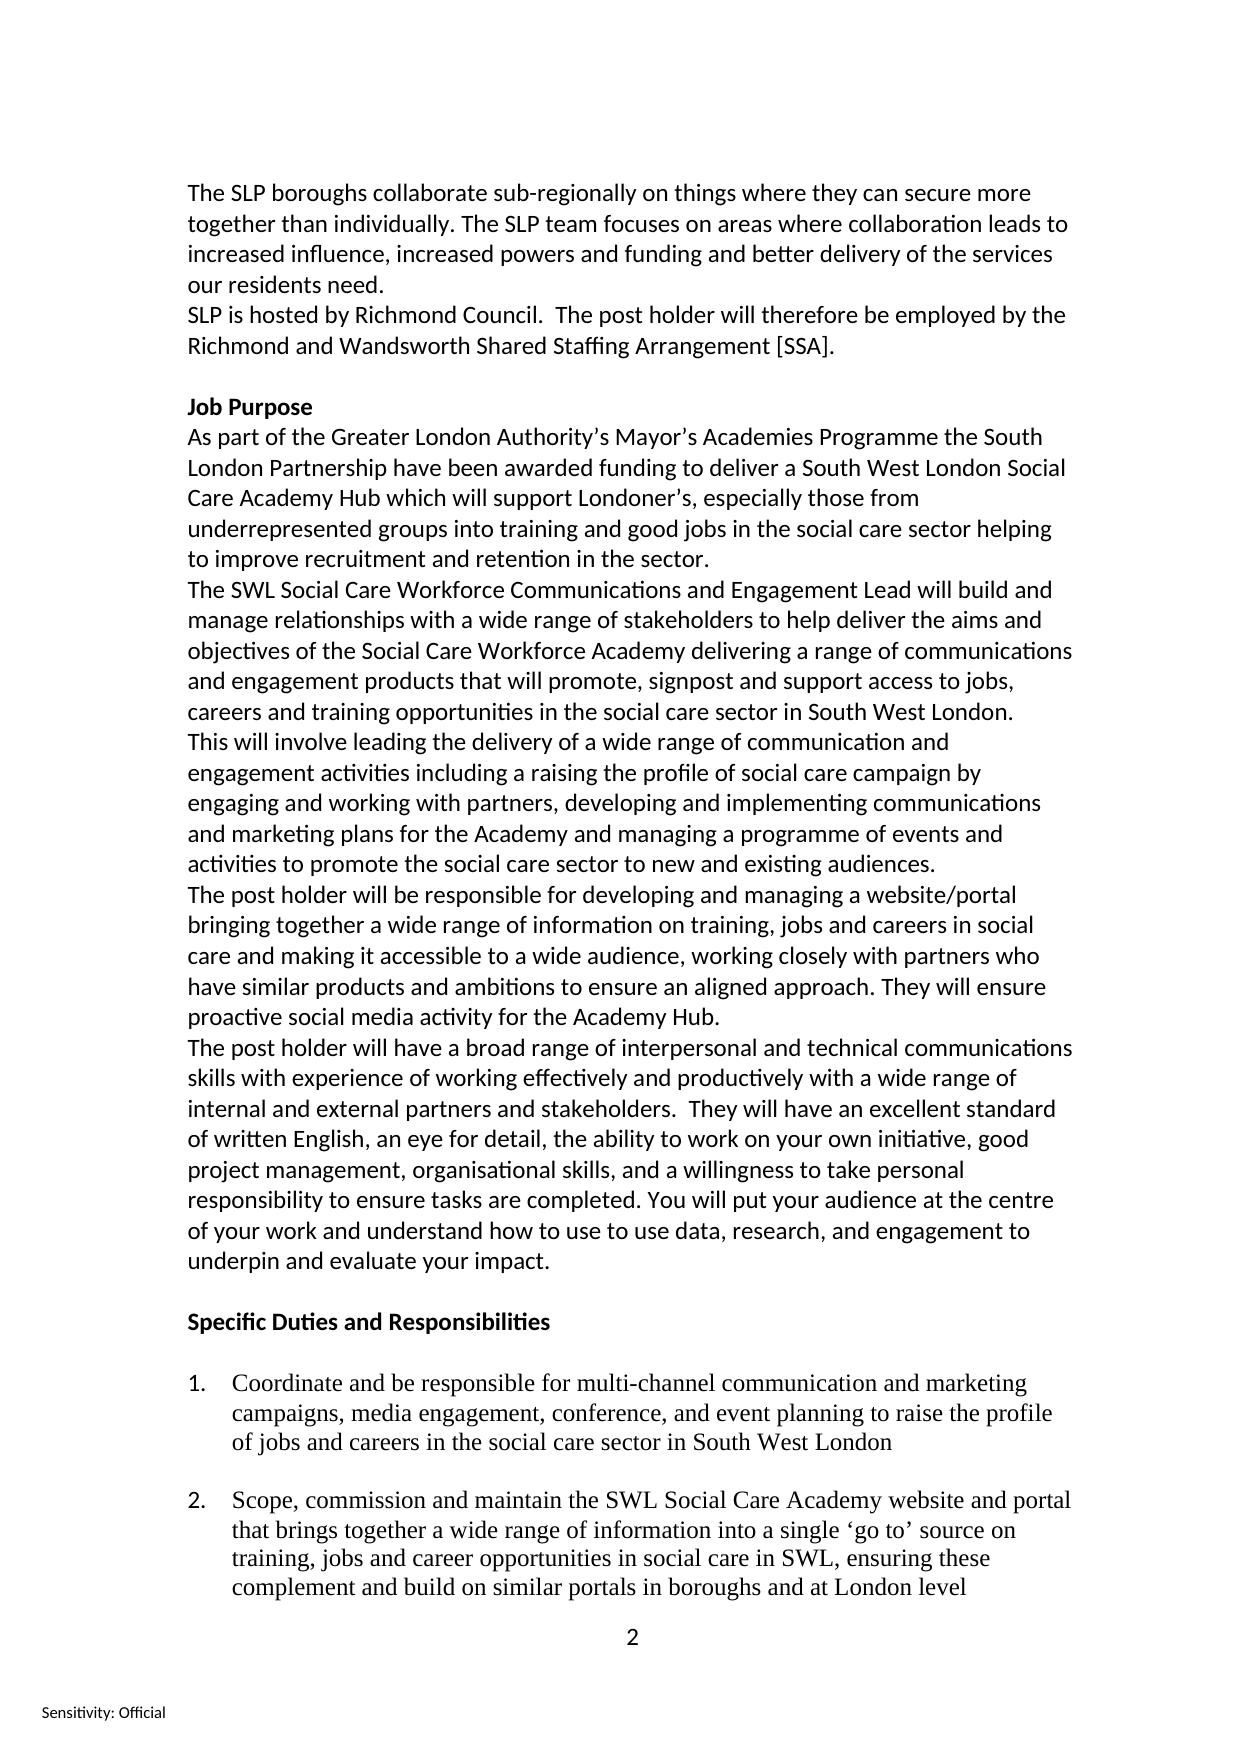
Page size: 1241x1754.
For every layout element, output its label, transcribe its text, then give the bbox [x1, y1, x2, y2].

text SLP is hosted by Richmond Council. The post holder will therefore be employed by the Richmond and Wandsworth Shared Staffing Arrangement [SSA]. [187, 299, 1078, 360]
text The SWL Social Care Workforce Communications and Engagement Lead will build and manage relationships with a wide range of stakeholders to help deliver the aims and objectives of the Social Care Workforce Academy delivering a range of communications and engagement products that will promote, signpost and support access to jobs, careers and training opportunities in the social care sector in South West London. [187, 574, 1078, 727]
text This will involve leading the delivery of a wide range of communication and engagement activities including a raising the profile of social care campaign by engaging and working with partners, developing and implementing communications and marketing plans for the Academy and managing a programme of events and activities to promote the social care sector to new and existing audiences. [187, 727, 1078, 879]
text Specific Duties and Responsibilities [187, 1306, 1078, 1337]
text As part of the Greater London Authority’s Mayor’s Academies Programme the South London Partnership have been awarded funding to deliver a South West London Social Care Academy Hub which will support Londoner’s, especially those from underrepresented groups into training and good jobs in the social care sector helping to improve recruitment and retention in the sector. [187, 421, 1078, 574]
text Job Purpose [187, 391, 1078, 421]
list Scope, commission and maintain the SWL Social Care Academy website and portal that brings together a wide range of information into a single ‘go to’ source on training, jobs and career opportunities in social care in SWL, ensuring these complement and build on similar portals in boroughs and at London level [187, 1484, 1078, 1601]
list Coordinate and be responsible for multi-channel communication and marketing campaigns, media engagement, conference, and event planning to raise the profile of jobs and careers in the social care sector in South West London [187, 1367, 1078, 1456]
text The SLP boroughs collaborate sub-regionally on things where they can secure more together than individually. The SLP team focuses on areas where collaboration leads to increased influence, increased powers and funding and better delivery of the services our residents need. [187, 177, 1078, 299]
text The post holder will be responsible for developing and managing a website/portal bringing together a wide range of information on training, jobs and careers in social care and making it accessible to a wide audience, working closely with partners who have similar products and ambitions to ensure an aligned approach. They will ensure proactive social media activity for the Academy Hub. [187, 879, 1078, 1032]
text The post holder will have a broad range of interpersonal and technical communications skills with experience of working effectively and productively with a wide range of internal and external partners and stakeholders. They will have an excellent standard of written English, an eye for detail, the ability to work on your own initiative, good project management, organisational skills, and a willingness to take personal responsibility to ensure tasks are completed. You will put your audience at the centre of your work and understand how to use to use data, research, and engagement to underpin and evaluate your impact. [187, 1032, 1078, 1276]
